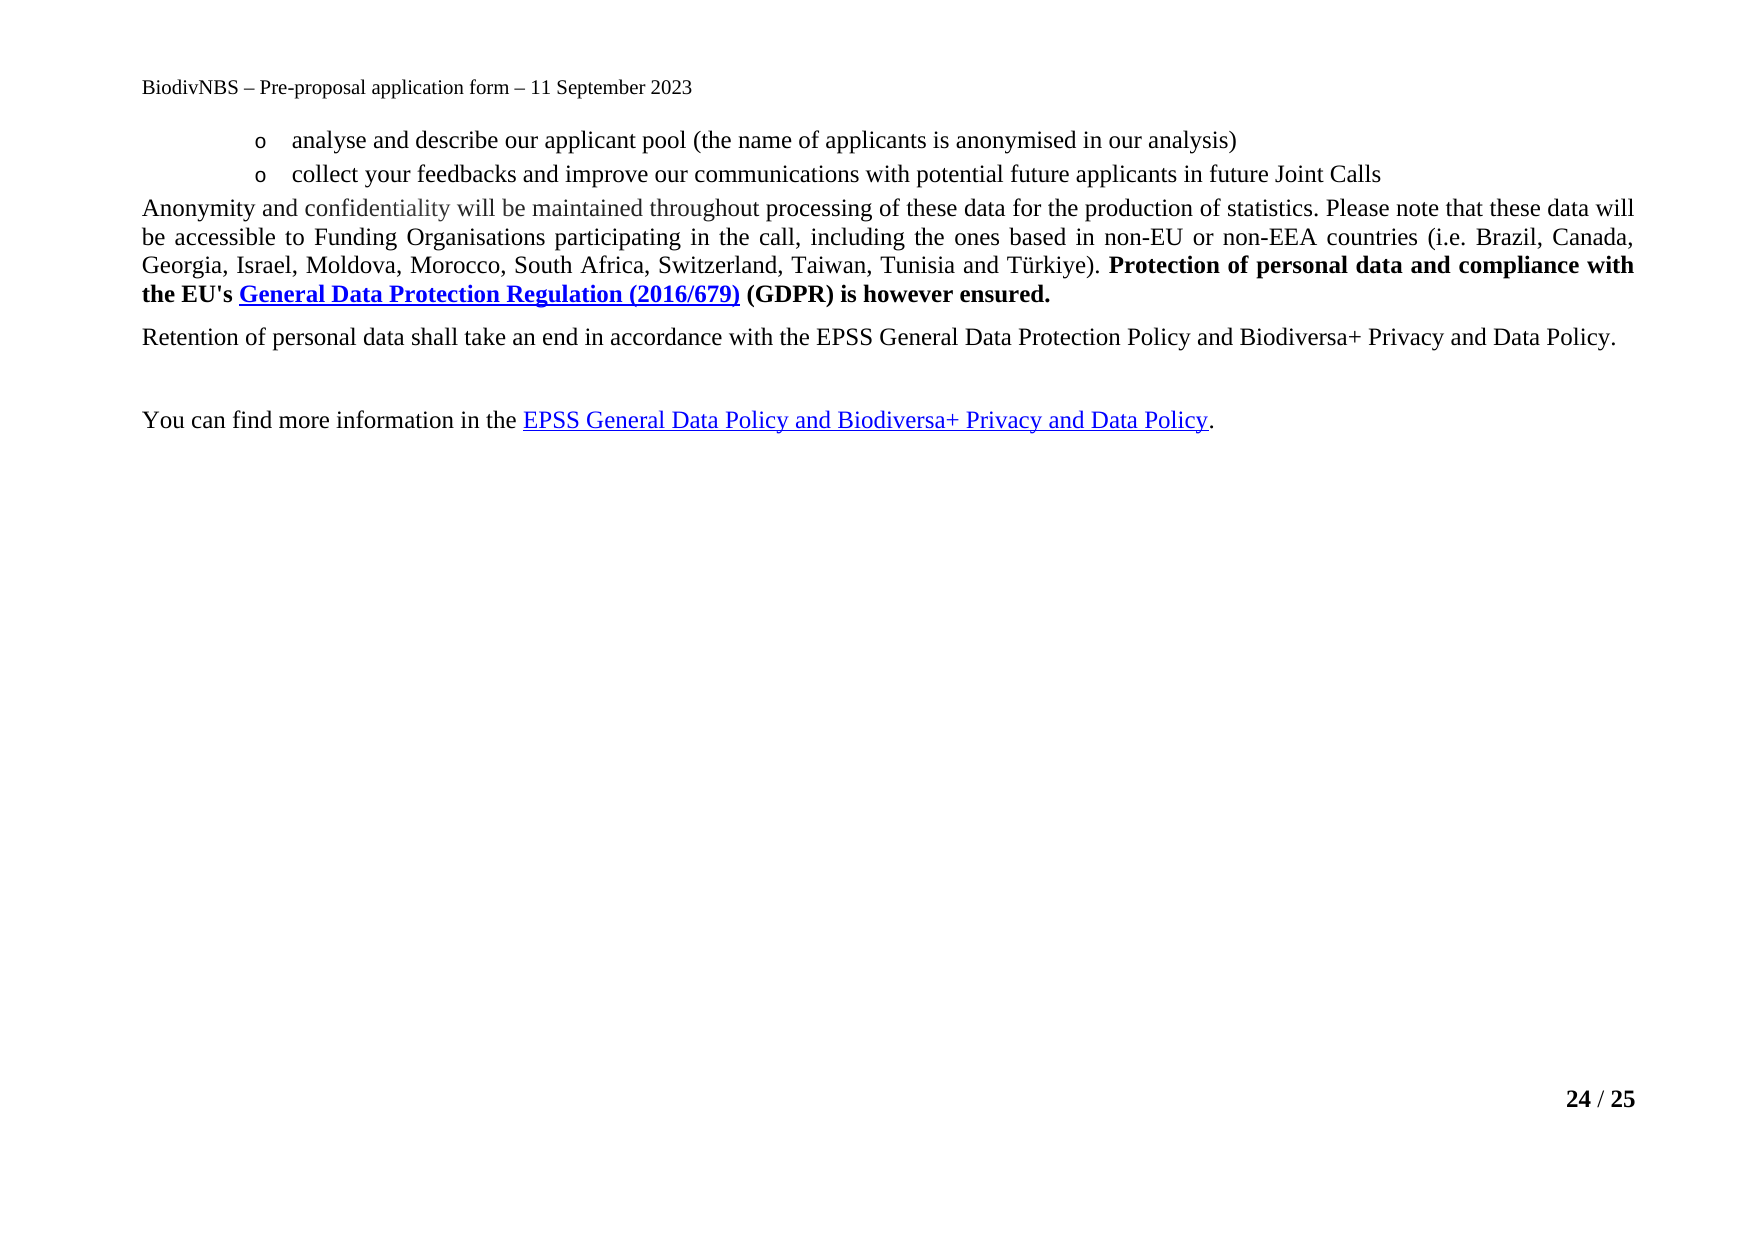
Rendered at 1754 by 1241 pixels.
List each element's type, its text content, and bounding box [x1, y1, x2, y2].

list analyse and describe our applicant pool (the name of applicants is anonymised in our analysis) [254, 125, 1635, 154]
text Anonymity and confidentiality will be maintained throughout processing of these data for the production of statistics. Please note that these data will be accessible to Funding Organisations participating in the call, including the ones based in non-EU or non-EEA countries (i.e. Brazil, Canada, Georgia, Israel, Moldova, Morocco, South Africa, Switzerland, Taiwan, Tunisia and Türkiye). Protection of personal data and compliance with the EU's General Data Protection Regulation (2016/679) (GDPR) is however ensured. [142, 193, 1635, 308]
text You can find more information in the EPSS General Data Policy and Biodiversa+ Privacy and Data Policy. [142, 405, 1635, 434]
list Retention of personal data shall take an end in accordance with the EPSS General Data Protection Policy and Biodiversa+ Privacy and Data Policy. [142, 322, 1635, 351]
list collect your feedbacks and improve our communications with potential future applicants in future Joint Calls [254, 159, 1635, 188]
